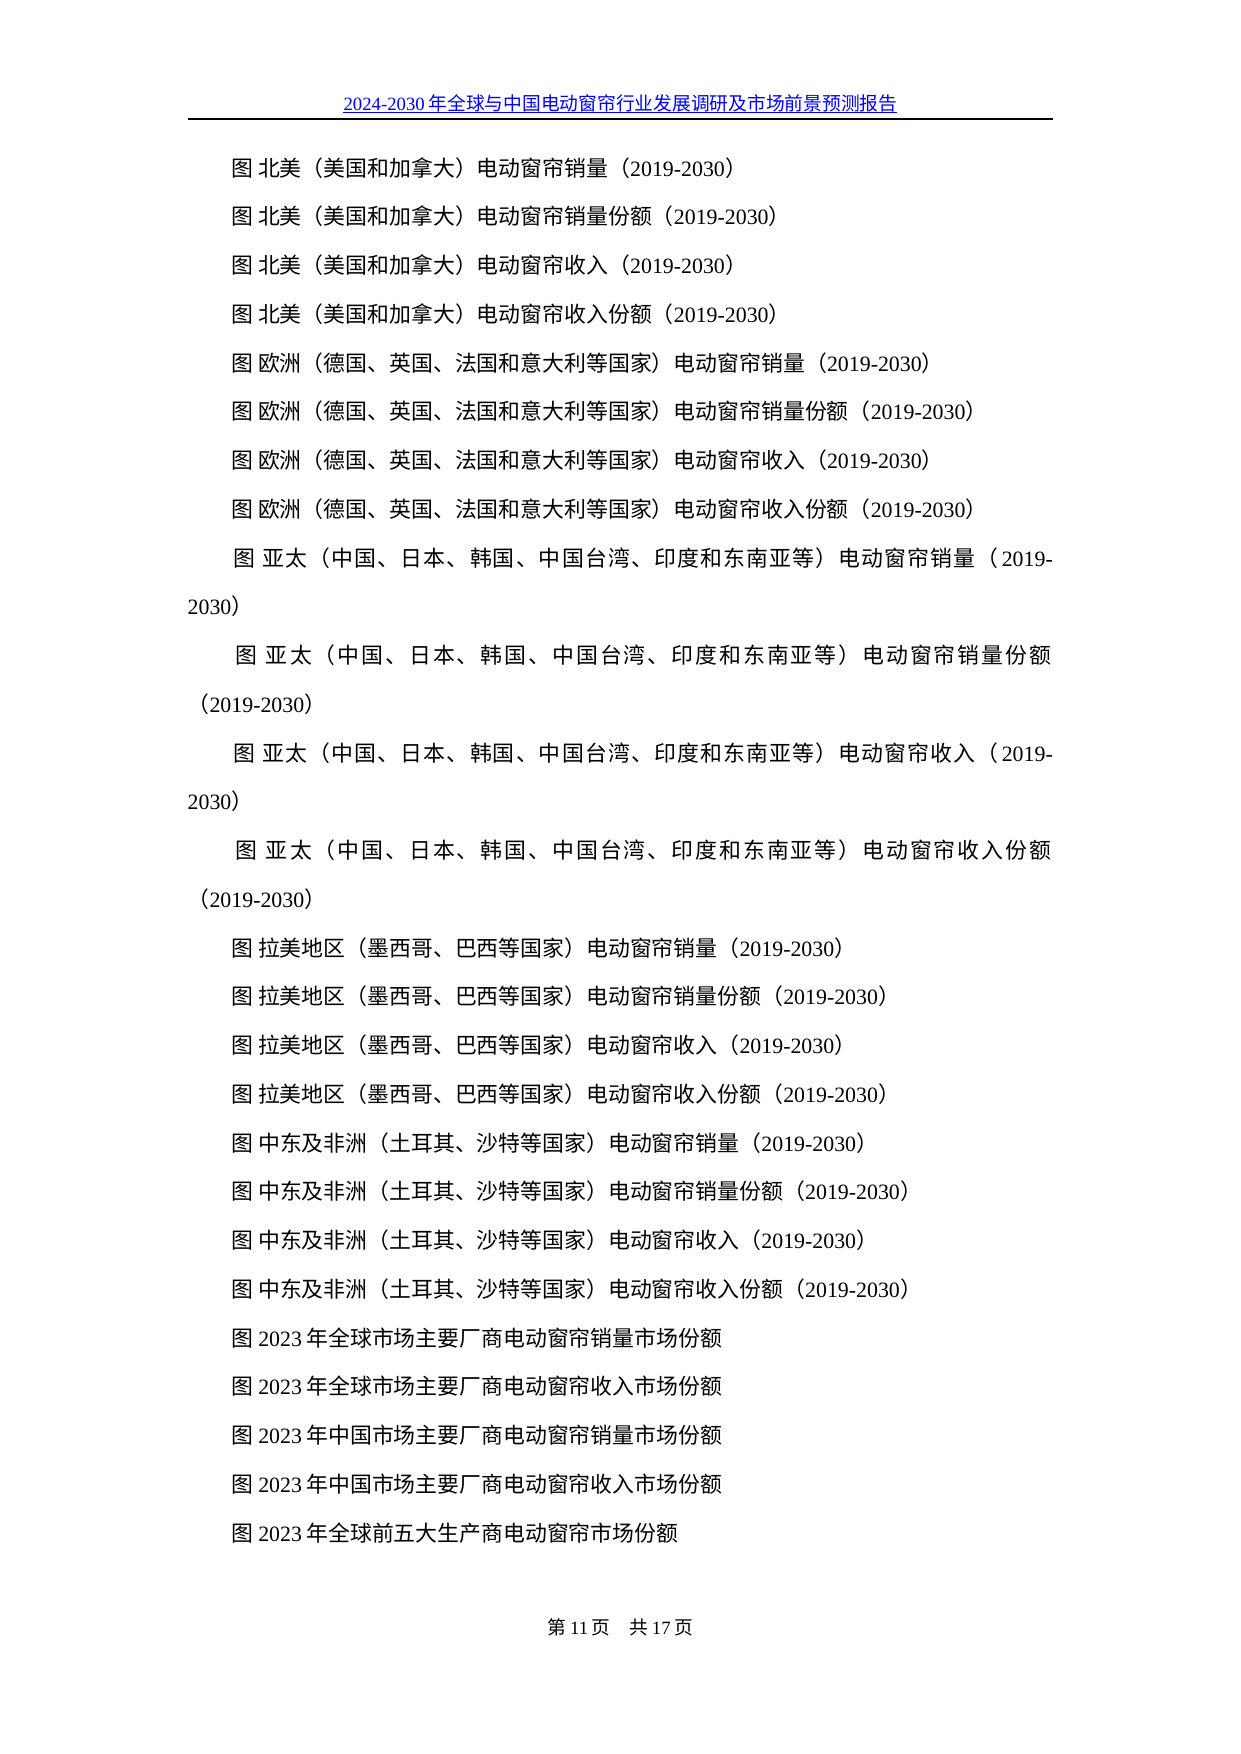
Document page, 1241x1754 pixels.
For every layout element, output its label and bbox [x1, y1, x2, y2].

text [187, 150, 1053, 1548]
